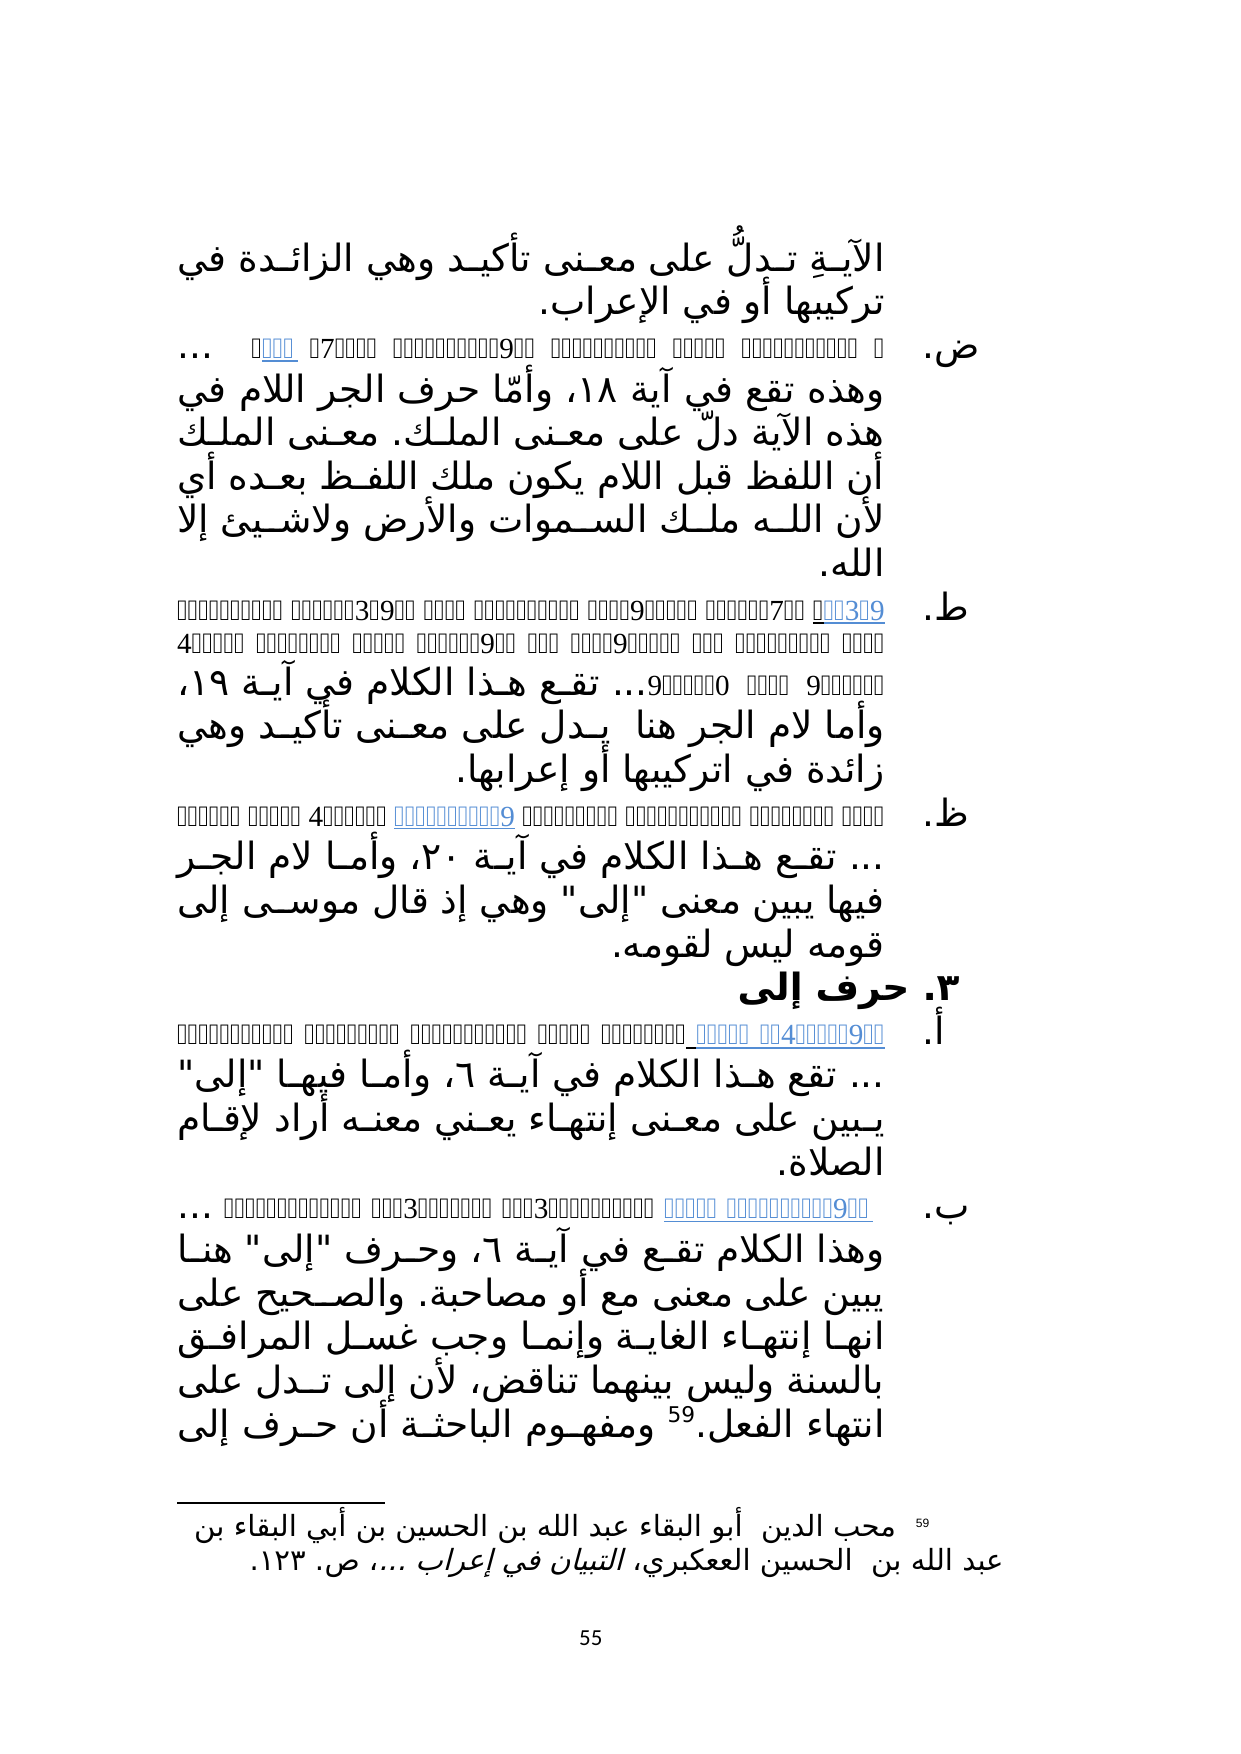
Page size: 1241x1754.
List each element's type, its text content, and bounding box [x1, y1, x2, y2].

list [177, 1184, 922, 1446]
list ... تقع هذا الكلام في آية ۱۹، وأما لام الجر هنا يدل على معنى تأكيد وهي زائدة في اتركيبها أو إعرابها. [177, 585, 922, 791]
list ٣. حرف إلى [177, 966, 960, 1009]
list ... وهذه تقع في آية ۱۸، وأمّا حرف الجر اللام في هذه الآية دلّ على معنى الملك. معنى الملك أن اللفظ قبل اللام يكون ملك اللفظ بعده أي لأن الله ملك السموات والأرض ولاشيئ إلا الله. [177, 323, 922, 585]
list ... تقع هذا الكلام في آية ٦، وأما فيها "إلى" يبين على معنى إنتهاء يعني معنه أراد لإقام الصلاة. [177, 1009, 922, 1184]
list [177, 236, 922, 323]
list ... تقع هذا الكلام في آية ۲۰، وأما لام الجر فيها يبين معنى "إلى" وهي إذ قال موسى إلى قومه ليس لقومه. [177, 791, 922, 966]
